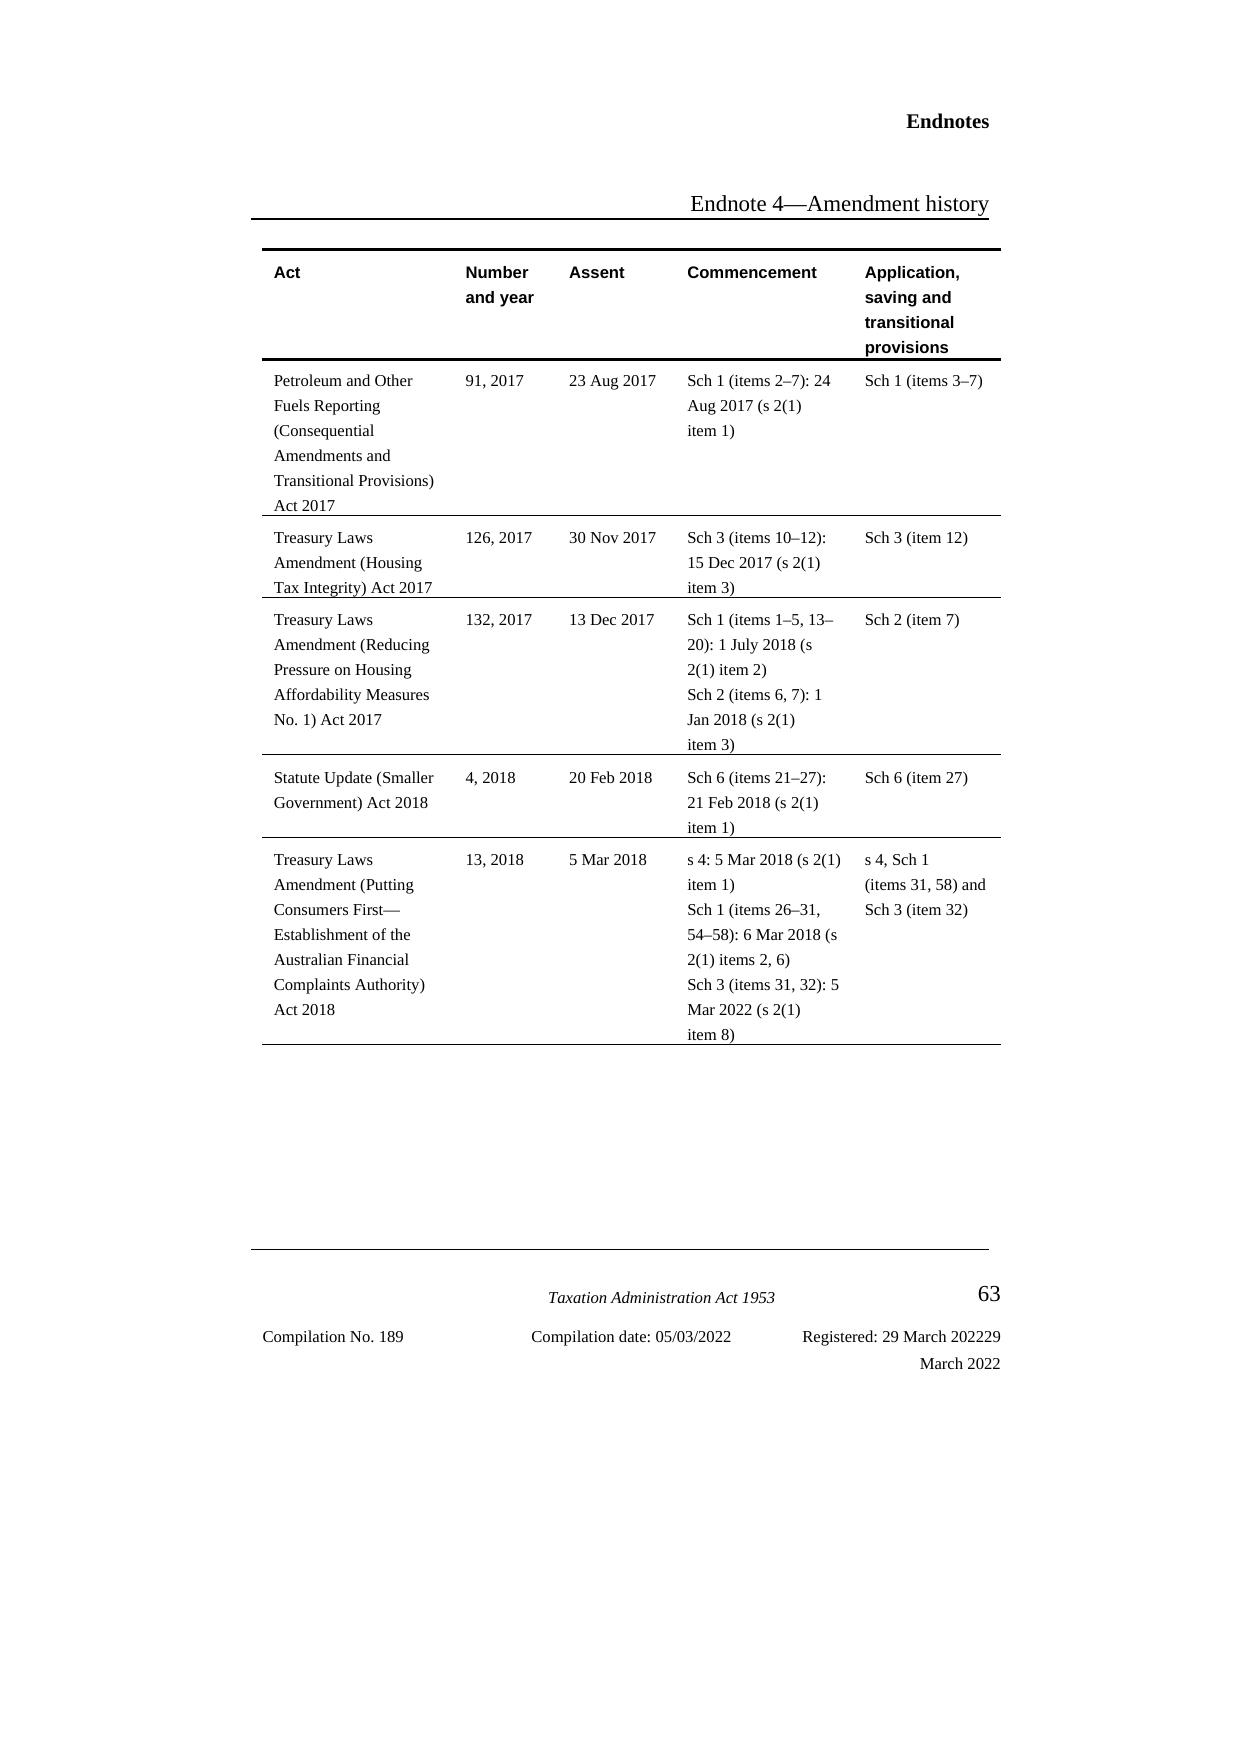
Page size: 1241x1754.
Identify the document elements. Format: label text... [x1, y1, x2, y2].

table_cell Sch 3 (item 12) [853, 516, 1001, 597]
table_cell 91, 2017 [454, 361, 558, 515]
table_cell 132, 2017 [454, 598, 558, 754]
table_cell Treasury Laws Amendment (Putting Consumers First—Establishment of the Australian Financial Complaints Authority) Act 2018 [262, 838, 454, 1044]
table_cell Treasury Laws Amendment (Housing Tax Integrity) Act 2017 [262, 516, 454, 597]
table_cell 23 Aug 2017 [558, 361, 676, 515]
table_cell Petroleum and Other Fuels Reporting (Consequential Amendments and Transitional Provisions) Act 2017 [262, 361, 454, 515]
table_cell Sch 6 (items 21–27): 21 Feb 2018 (s 2(1) item 1) [676, 755, 853, 837]
table_cell 4, 2018 [454, 755, 558, 837]
table_cell Statute Update (Smaller Government) Act 2018 [262, 755, 454, 837]
table_cell Treasury Laws Amendment (Reducing Pressure on Housing Affordability Measures No. 1) Act 2017 [262, 598, 454, 754]
table_cell 126, 2017 [454, 516, 558, 597]
table_cell Sch 1 (items 3–7) [853, 361, 1001, 515]
table_header Application, saving and transitional provisions [853, 251, 1001, 357]
table_cell s 4: 5 Mar 2018 (s 2(1) item 1) Sch 1 (items 26–31, 54–58): 6 Mar 2018 (s 2(1) items 2, 6) Sch 3 (items 31, 32): 5 Mar 2022 (s 2(1) item 8) [676, 838, 853, 1044]
table_cell Sch 1 (items 1–5, 13–20): 1 July 2018 (s 2(1) item 2) Sch 2 (items 6, 7): 1 Jan 2018 (s 2(1) item 3) [676, 598, 853, 754]
table_header Number and year [454, 251, 558, 357]
table_cell 13 Dec 2017 [558, 598, 676, 754]
table_cell 13, 2018 [454, 838, 558, 1044]
table_cell 30 Nov 2017 [558, 516, 676, 597]
table_cell 20 Feb 2018 [558, 755, 676, 837]
table_header Act [262, 251, 454, 357]
table_cell Sch 6 (item 27) [853, 755, 1001, 837]
table_header Assent [558, 251, 676, 357]
table_cell Sch 3 (items 10–12): 15 Dec 2017 (s 2(1) item 3) [676, 516, 853, 597]
table_cell Sch 1 (items 2–7): 24 Aug 2017 (s 2(1) item 1) [676, 361, 853, 515]
table_header Commencement [676, 251, 853, 357]
table_cell 5 Mar 2018 [558, 838, 676, 1044]
table_cell s 4, Sch 1 (items 31, 58) and Sch 3 (item 32) [853, 838, 1001, 1044]
table_cell Sch 2 (item 7) [853, 598, 1001, 754]
